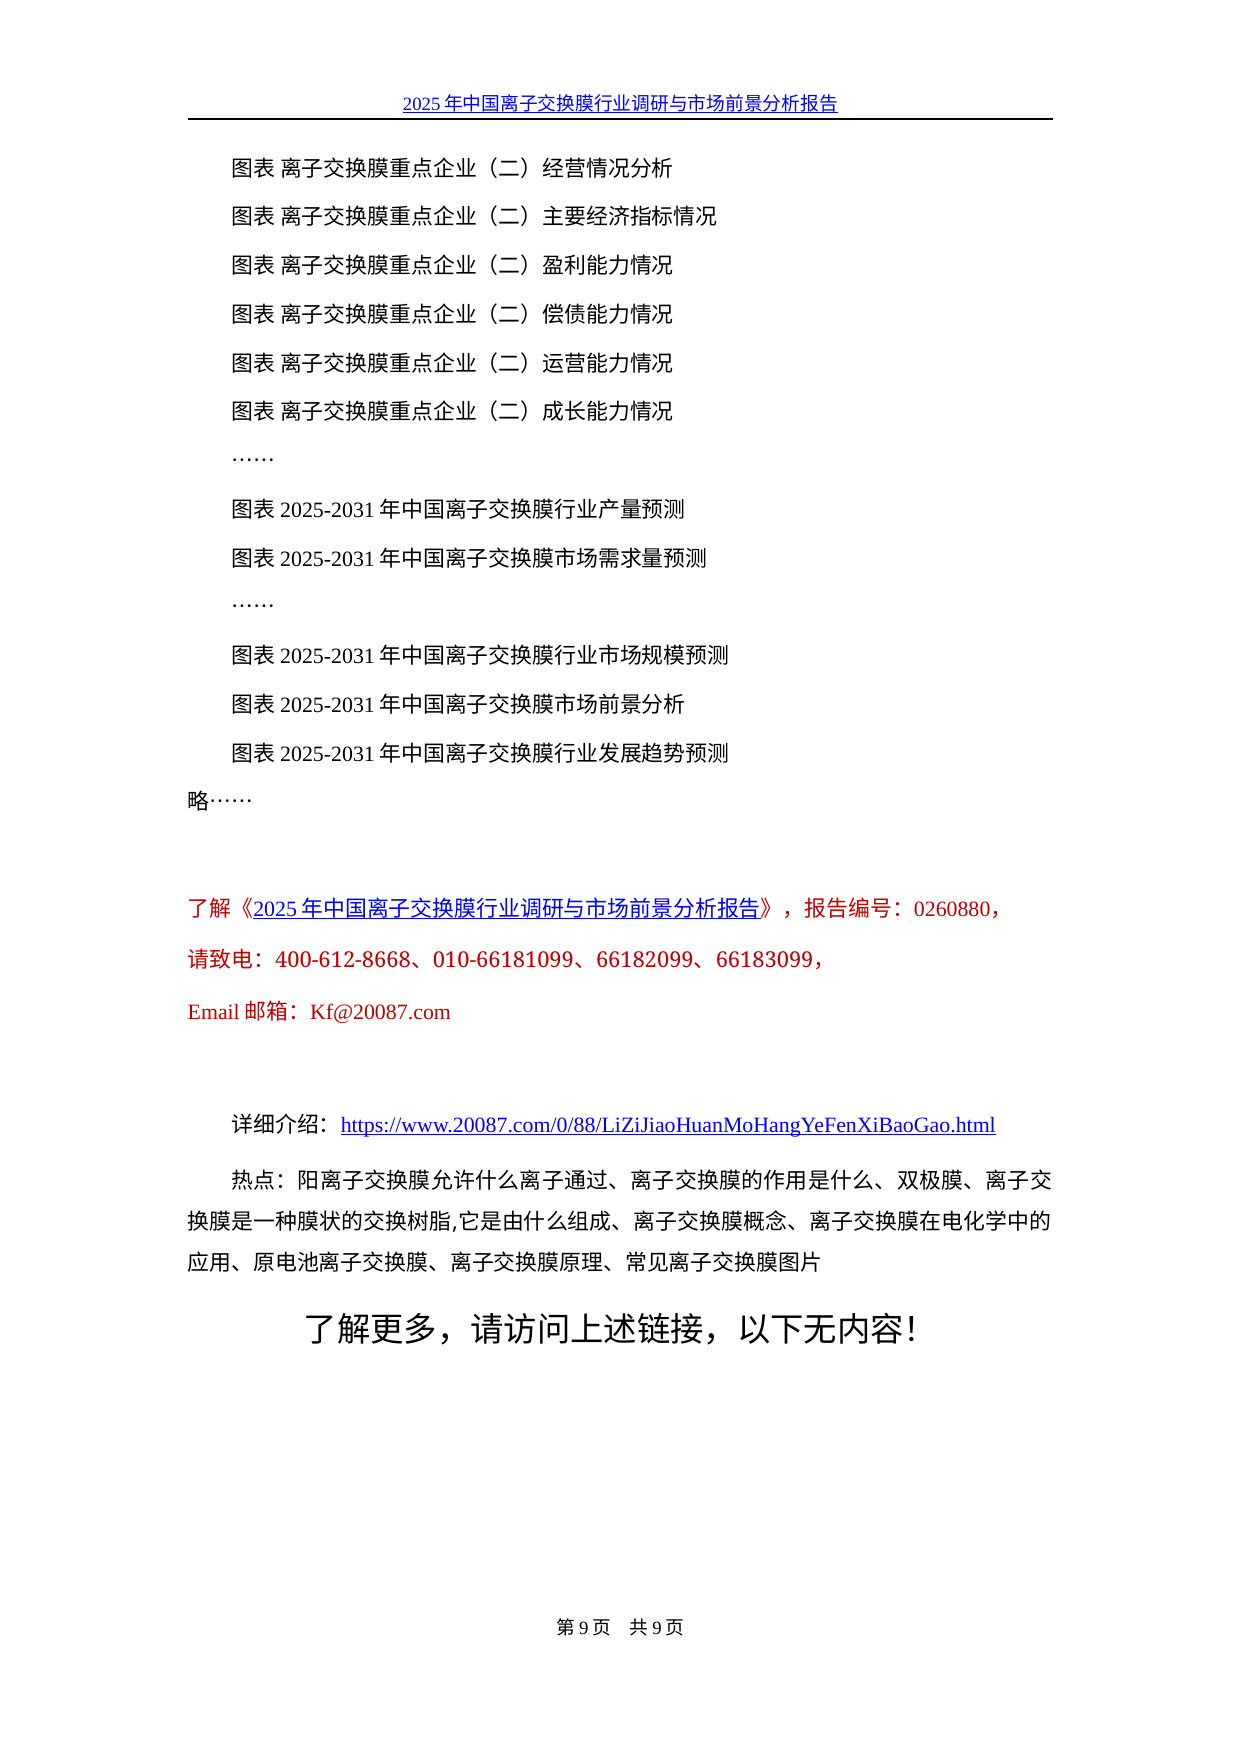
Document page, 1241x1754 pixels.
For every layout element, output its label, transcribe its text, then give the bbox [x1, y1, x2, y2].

title 了解更多，请访问上述链接，以下无内容！ [187, 1294, 1053, 1359]
text 详细介绍：https://www.20087.com/0/88/LiZiJiaoHuanMoHangYeFenXiBaoGao.html [187, 1106, 1053, 1139]
text Email邮箱：Kf@20087.com [187, 993, 1053, 1026]
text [187, 150, 1053, 816]
text 热点：阳离子交换膜允许什么离子通过、离子交换膜的作用是什么、双极膜、离子交换膜是一种膜状的交换树脂,它是由什么组成、离子交换膜概念、离子交换膜在电化学中的应用、原电池离子交换膜、离子交换膜原理、常见离子交换膜图片 [187, 1163, 1053, 1277]
text 请致电：400-612-8668、010-66181099、66182099、66183099， [187, 942, 1053, 974]
text 了解《2025年中国离子交换膜行业调研与市场前景分析报告》，报告编号：0260880， [187, 890, 1053, 923]
